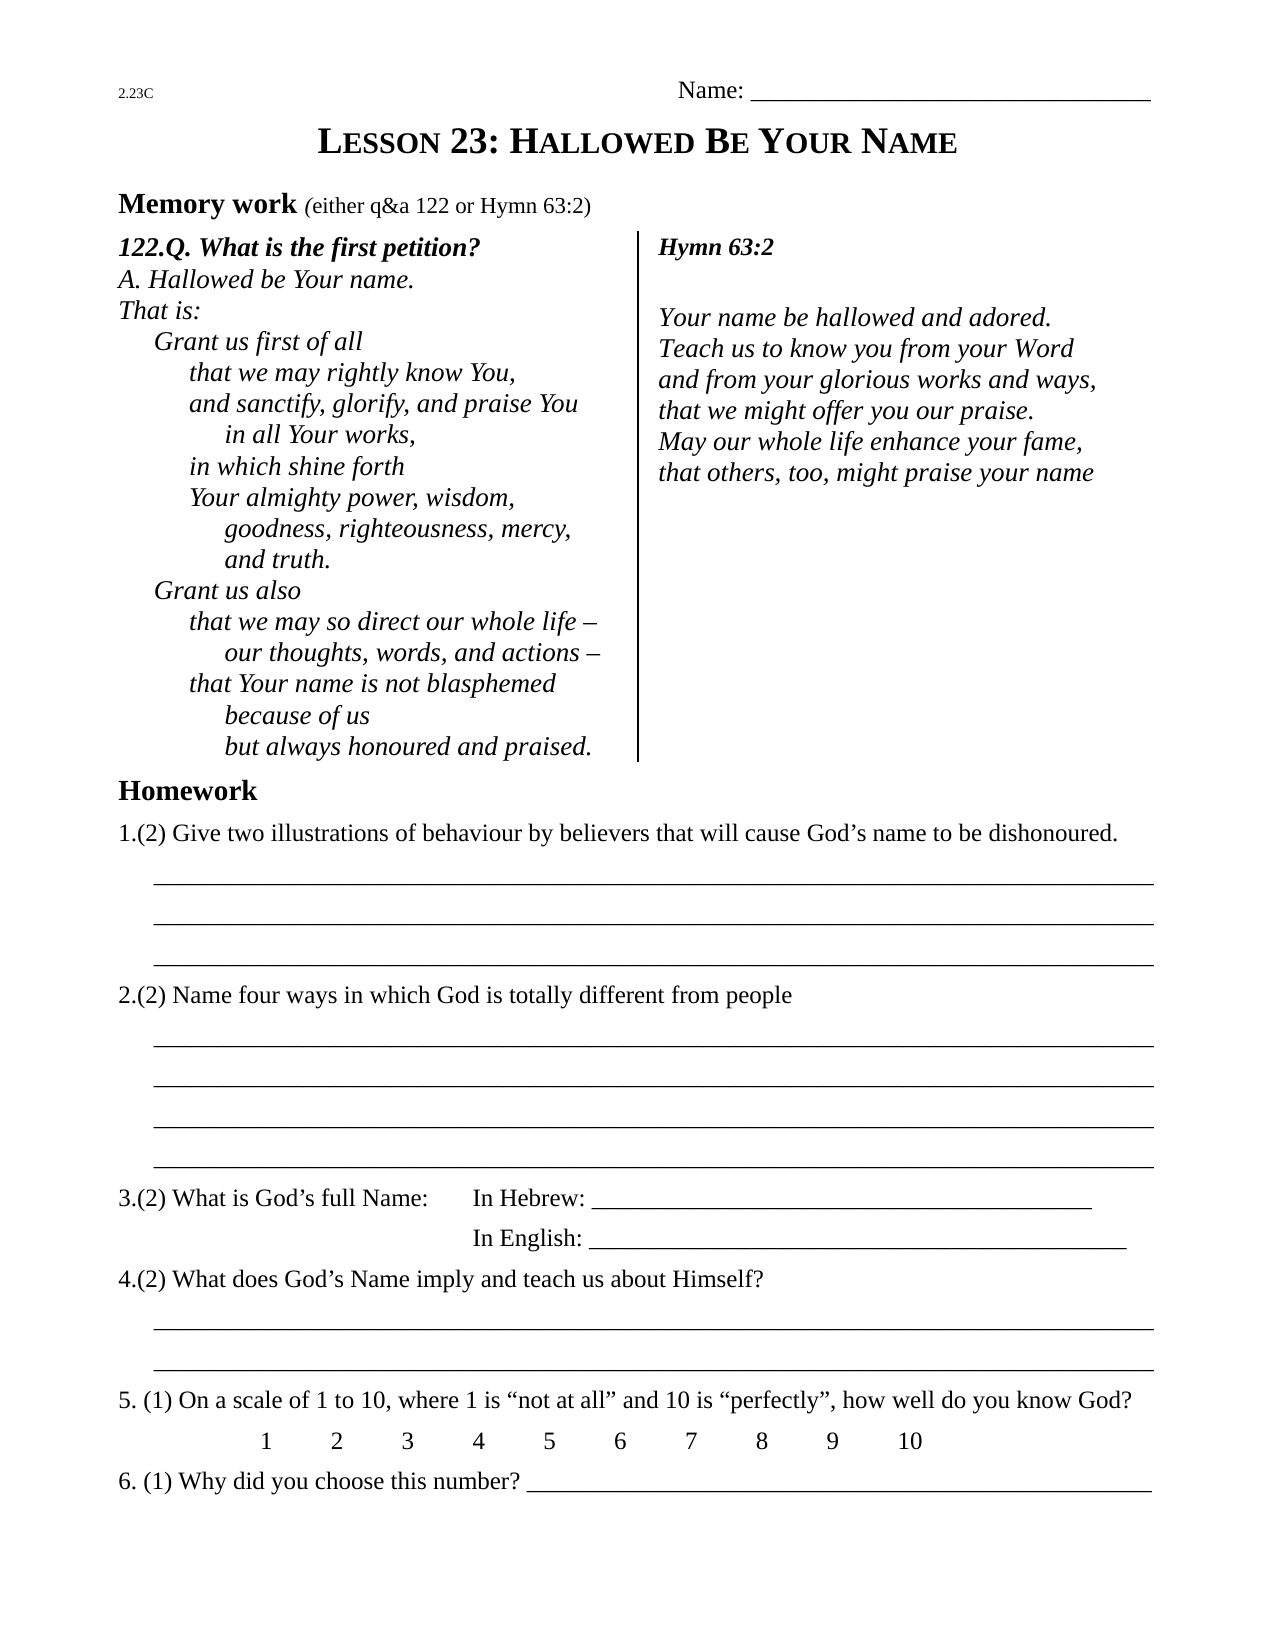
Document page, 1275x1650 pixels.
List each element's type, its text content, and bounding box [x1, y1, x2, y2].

text 4.(2) What does God’s Name imply and teach us about Himself? [118, 1264, 1157, 1293]
text goodness, righteousness, mercy, [189, 512, 617, 543]
text that we might offer you our praise. [658, 394, 1157, 425]
text and sanctify, glorify, and praise You [118, 387, 617, 418]
text ________________________________________________________________________________ [118, 859, 1157, 887]
text 1.(2) Give two illustrations of behaviour by believers that will cause God’s name to be dishonoured. [118, 818, 1157, 847]
text that Your name is not blasphemed [118, 668, 617, 699]
text in all Your works, [189, 418, 617, 449]
text 5. (1) On a scale of 1 to 10, where 1 is “not at all” and 10 is “perfectly”, how well do you know God? [118, 1385, 1157, 1414]
text ________________________________________________________________________________ [118, 1304, 1157, 1333]
text Grant us first of all [118, 325, 617, 356]
text Your name be hallowed and adored. [658, 301, 1157, 332]
text Grant us also [118, 574, 617, 605]
text because of us [189, 699, 617, 730]
text May our whole life enhance your fame, [658, 425, 1157, 457]
text ________________________________________________________________________________ [118, 1061, 1157, 1090]
text our thoughts, words, and actions – [118, 636, 617, 668]
text and from your glorious works and ways, [658, 363, 1157, 394]
text In English: ___________________________________________ [118, 1223, 1157, 1252]
text Your almighty power, wisdom, [118, 481, 617, 512]
text ________________________________________________________________________________ [118, 1345, 1157, 1374]
text 3.(2) What is God’s full Name: In Hebrew: ________________________________________ [118, 1183, 1157, 1212]
subtitle Memory work (either q&a 122 or Hymn 63:2) [118, 186, 1157, 220]
subtitle 122.Q. What is the first petition? [118, 232, 617, 263]
text Teach us to know you from your Word [658, 332, 1157, 363]
text ________________________________________________________________________________ [118, 1102, 1157, 1131]
text but always honoured and praised.Hymn 63:2 [118, 730, 617, 761]
text A. Hallowed be Your name. [118, 263, 617, 294]
text 6. (1) Why did you choose this number? __________________________________________________ [118, 1466, 1157, 1495]
text ________________________________________________________________________________ [118, 1142, 1157, 1171]
text that we may so direct our whole life – [118, 605, 617, 636]
text That is: [118, 294, 617, 325]
subtitle Lesson 23: Hallowed Be Your Name [118, 118, 1157, 161]
text 1 2 3 4 5 6 7 8 9 10 [118, 1426, 1157, 1455]
text ________________________________________________________________________________ [118, 899, 1157, 928]
text ________________________________________________________________________________ [118, 1021, 1157, 1049]
text that others, too, might praise your name [658, 457, 1157, 488]
text and truth. [189, 543, 617, 574]
text 2.(2) Name four ways in which God is totally different from people [118, 980, 1157, 1009]
text that we may rightly know You, [153, 356, 617, 387]
subtitle Homework [118, 773, 1157, 806]
text ________________________________________________________________________________ [118, 940, 1157, 968]
text in which shine forth [118, 449, 617, 481]
